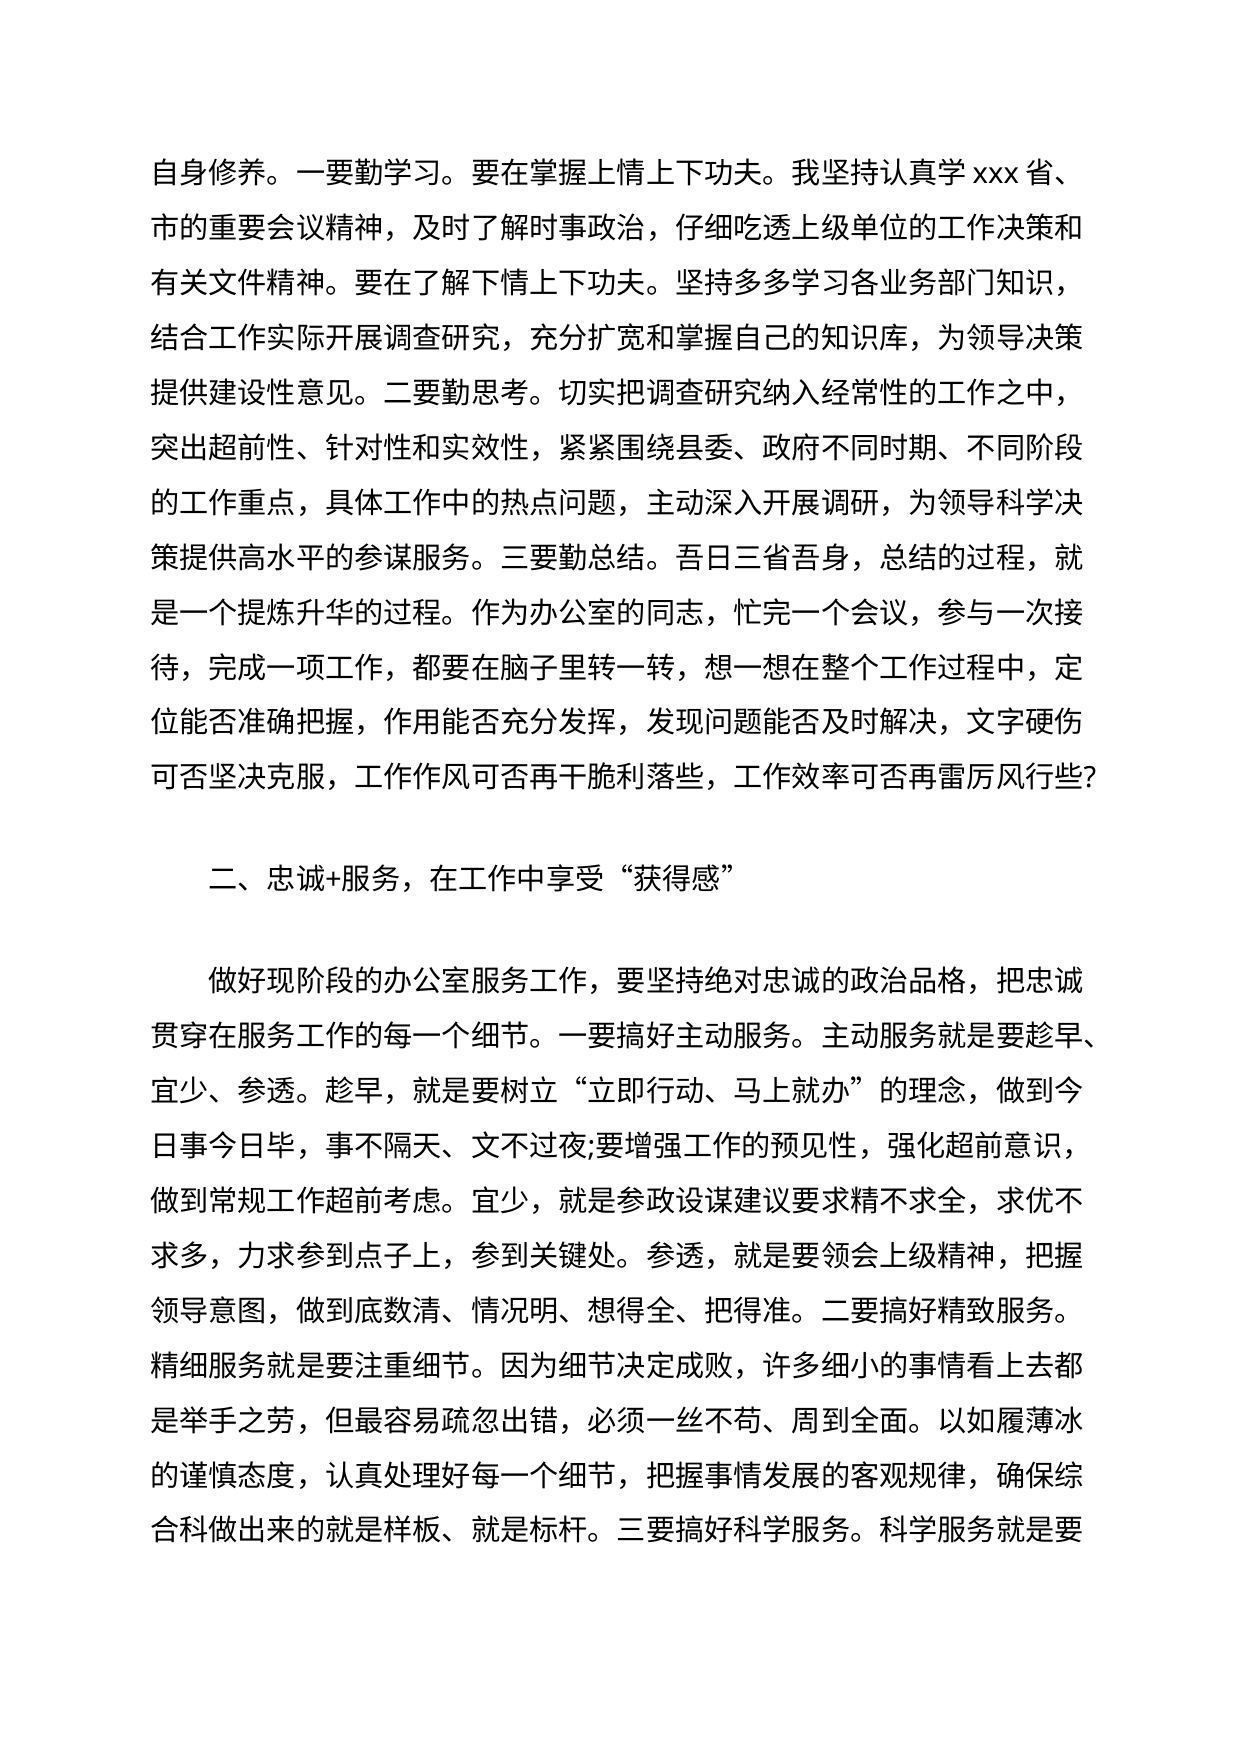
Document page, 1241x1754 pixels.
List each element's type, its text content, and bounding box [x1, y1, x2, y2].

text 二、忠诚+服务，在工作中享受“获得感” [150, 856, 1090, 898]
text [150, 958, 1090, 1549]
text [150, 150, 1090, 796]
